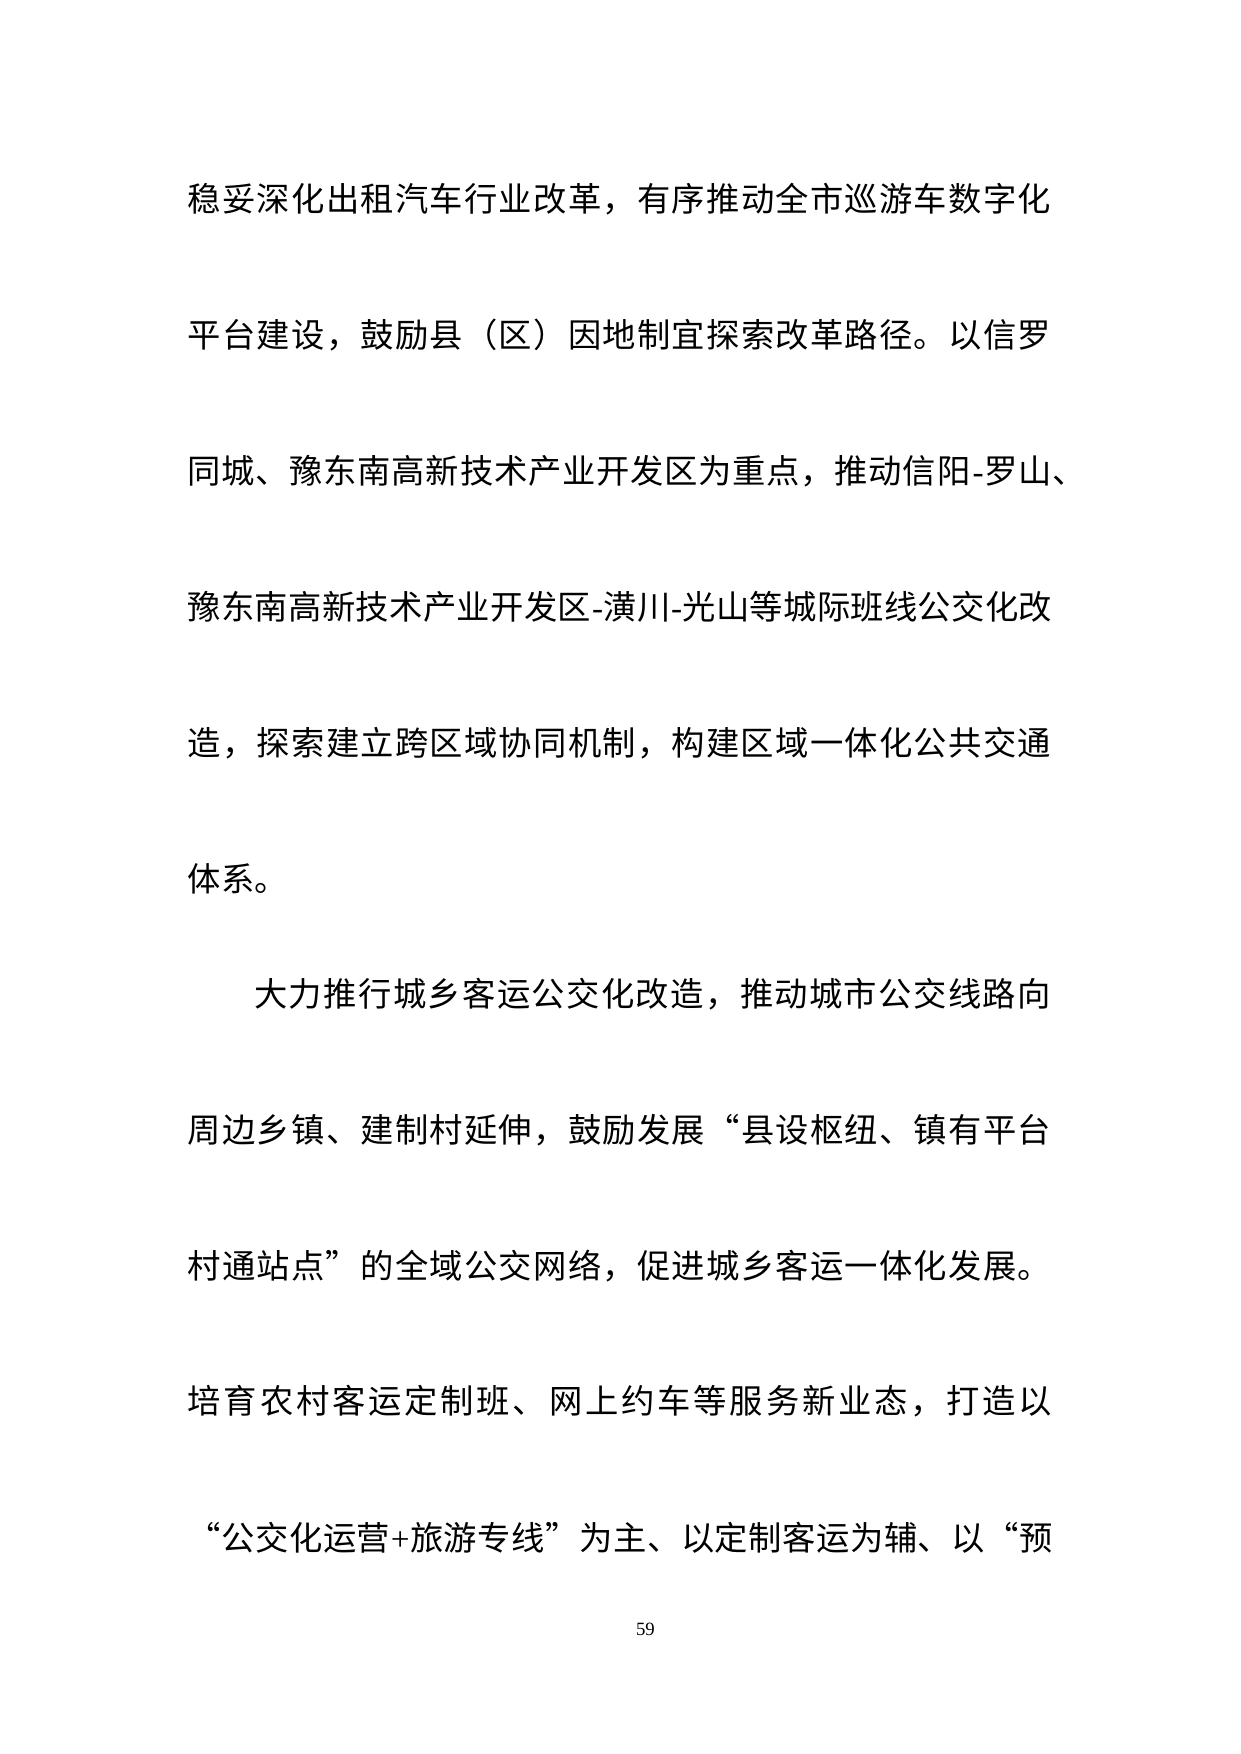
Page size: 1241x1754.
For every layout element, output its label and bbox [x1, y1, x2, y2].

text [187, 946, 1053, 1581]
text [187, 152, 1053, 922]
